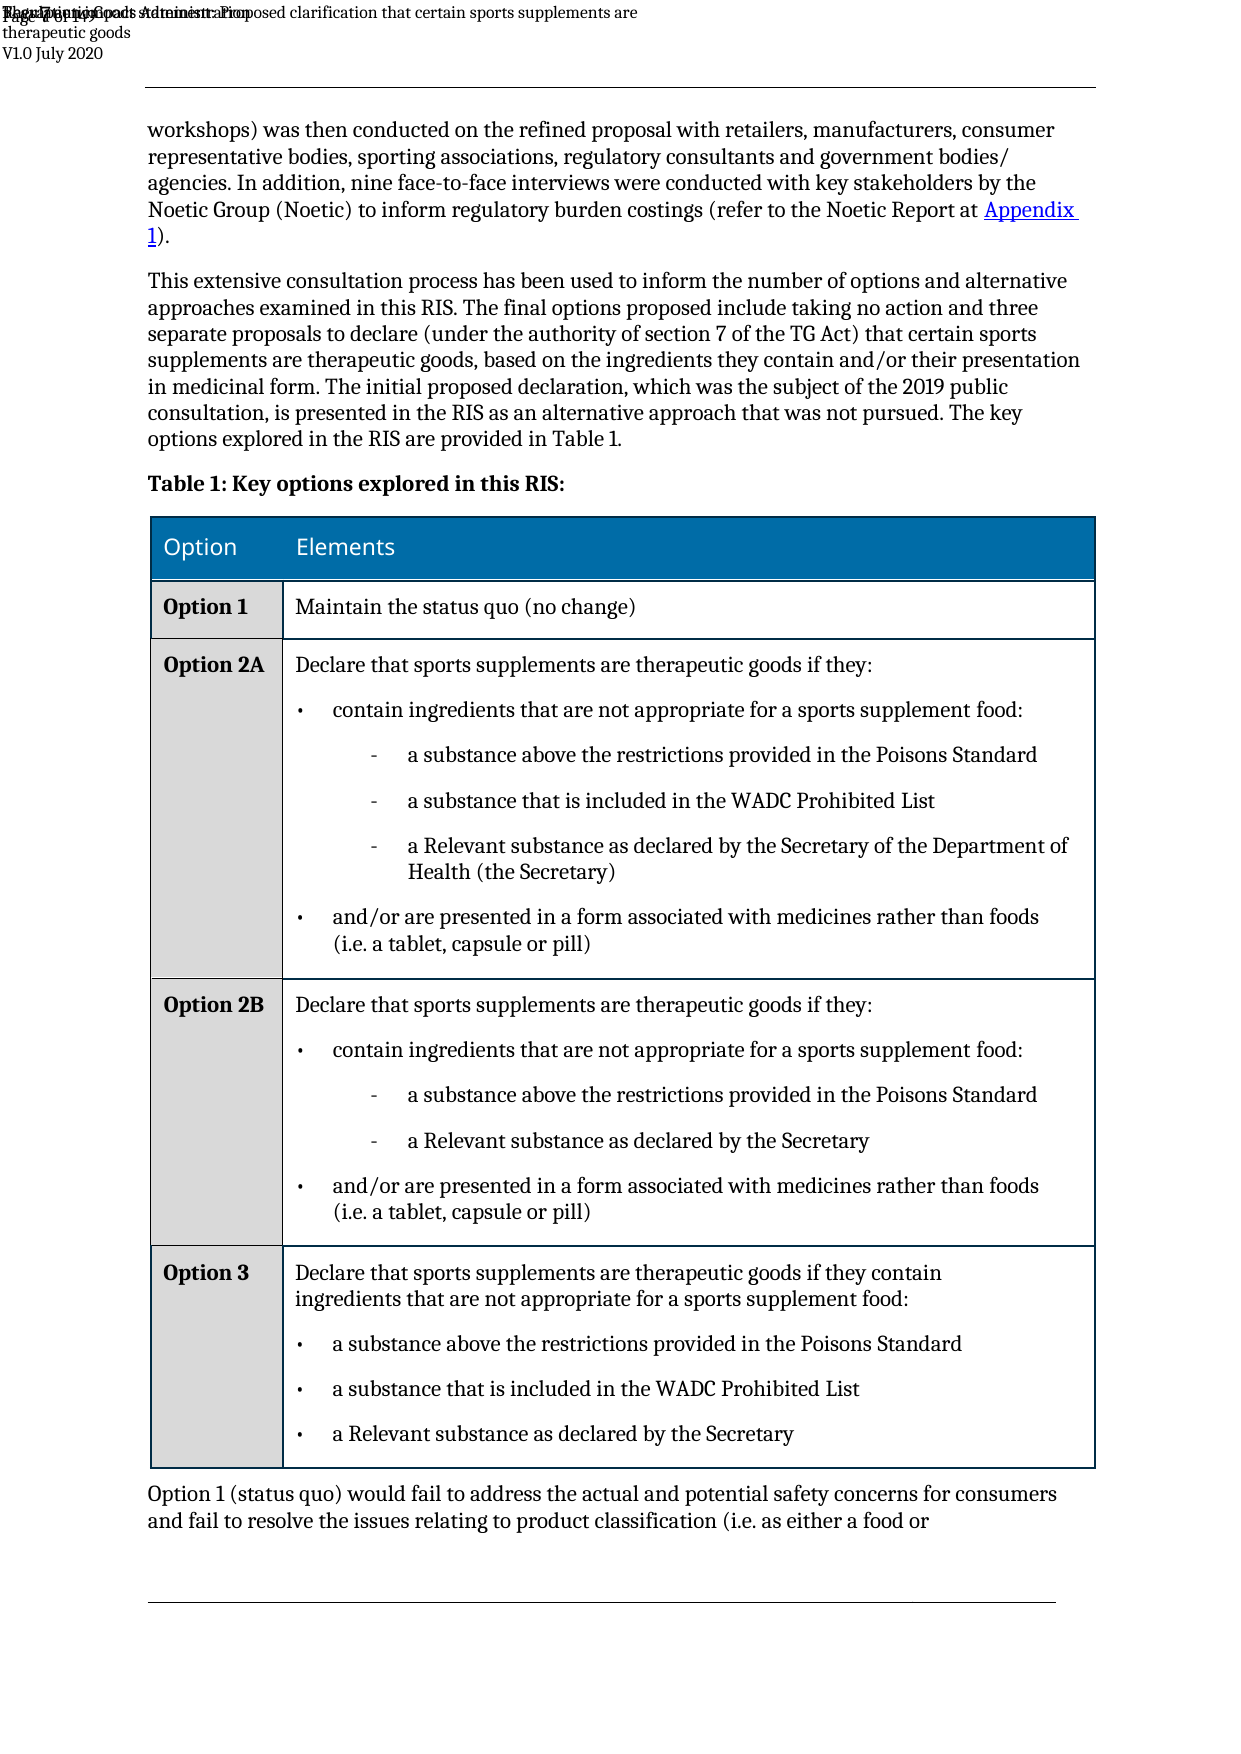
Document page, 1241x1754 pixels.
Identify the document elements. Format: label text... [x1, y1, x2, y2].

text workshops) was then conducted on the refined proposal with retailers, manufacturers, consumer representative bodies, sporting associations, regulatory consultants and government bodies/ agencies. In addition, nine face-to-face interviews were conducted with key stakeholders by the Noetic Group (Noetic) to inform regulatory burden costings (refer to the Noetic Report at Appendix 1). [148, 117, 1079, 249]
table_cell Declare that sports supplements are therapeutic goods if they: contain ingredients that are not appropriate for a sports supplement food: a substance above the restrictions provided in the Poisons Standard a substance that is included in the WADC Prohibited List a Relevant substance as declared by the Secretary of the Department of Health (the Secretary) and/or are presented in a form associated with medicines rather than foods (i.e. a tablet, capsule or pill) [283, 640, 1094, 977]
table_cell Option 1 [152, 582, 282, 638]
table_cell Declare that sports supplements are therapeutic goods if they contain ingredients that are not appropriate for a sports supplement food: a substance above the restrictions provided in the Poisons Standard a substance that is included in the WADC Prohibited List a Relevant substance as declared by the Secretary [284, 1247, 1094, 1467]
text Option 1 (status quo) would fail to address the actual and potential safety concerns for consumers and fail to resolve the issues relating to product classification (i.e. as either a food or [148, 1481, 1081, 1534]
table_cell Declare that sports supplements are therapeutic goods if they: contain ingredients that are not appropriate for a sports supplement food: a substance above the restrictions provided in the Poisons Standard a Relevant substance as declared by the Secretary and/or are presented in a form associated with medicines rather than foods (i.e. a tablet, capsule or pill) [283, 980, 1094, 1245]
table_cell Maintain the status quo (no change) [284, 582, 1094, 638]
table_cell Option 2B [151, 978, 282, 1245]
table_cell Option 2A [151, 639, 282, 977]
table_header Option [152, 518, 283, 579]
subtitle Table 1: Key options explored in this RIS: [148, 471, 1155, 497]
table_cell Option 3 [152, 1246, 282, 1467]
table_header Elements [283, 518, 1094, 579]
text This extensive consultation process has been used to inform the number of options and alternative approaches examined in this RIS. The final options proposed include taking no action and three separate proposals to declare (under the authority of section 7 of the TG Act) that certain sports supplements are therapeutic goods, based on the ingredients they contain and/or their presentation in medicinal form. The initial proposed declaration, which was the subject of the 2019 public consultation, is presented in the RIS as an alternative approach that was not pursued. The key options explored in the RIS are provided in Table 1. [148, 268, 1091, 452]
